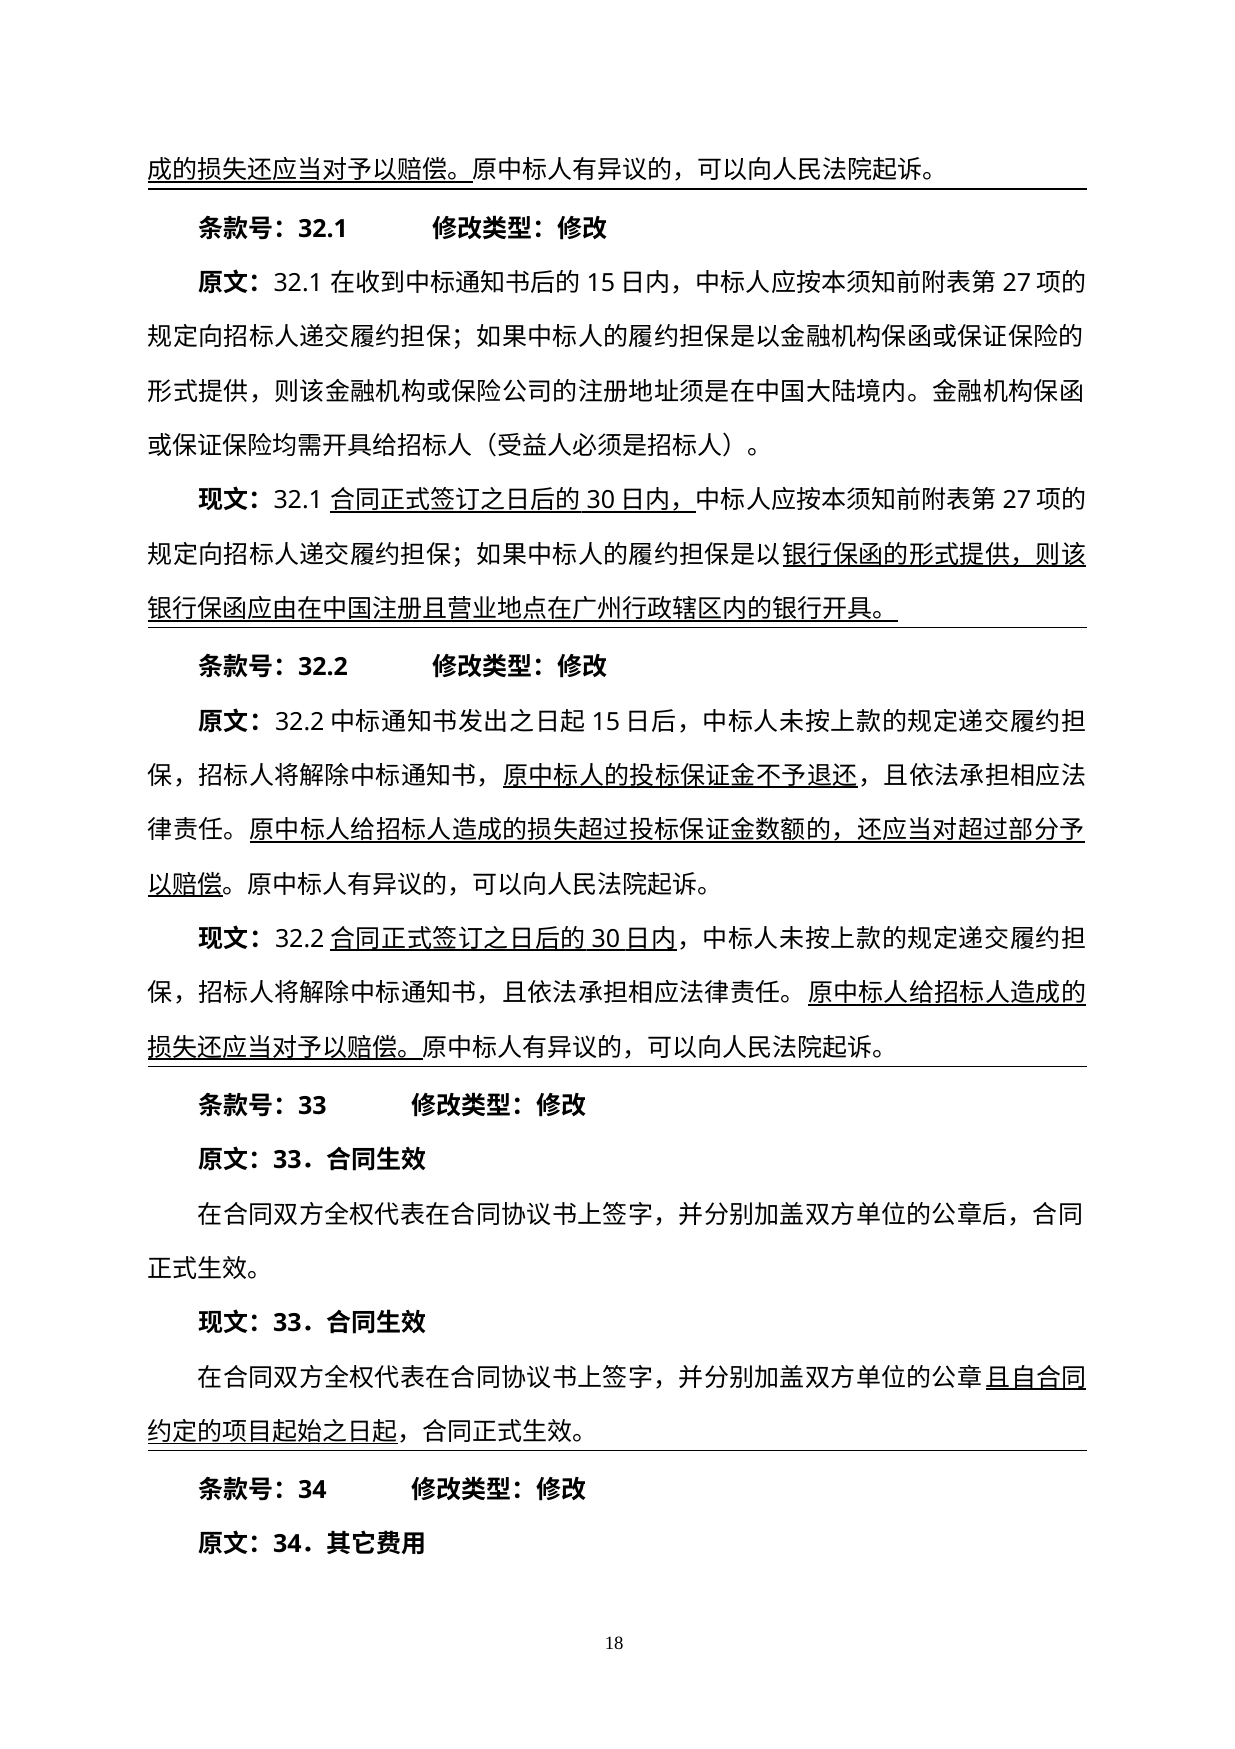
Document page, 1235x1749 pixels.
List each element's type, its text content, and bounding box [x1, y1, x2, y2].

text 条款号：33 修改类型：修改 [148, 1085, 1087, 1122]
text 原文：32.2中标通知书发出之日起15日后，中标人未按上款的规定递交履约担保，招标人将解除中标通知书，原中标人的投标保证金不予退还，且依法承担相应法律责任。原中标人给招标人造成的损失超过投标保证金数额的，还应当对超过部分予以赔偿。原中标人有异议的，可以向人民法院起诉。 [148, 701, 1087, 900]
text 原文：34．其它费用 [148, 1524, 1087, 1560]
text 在合同双方全权代表在合同协议书上签字，并分别加盖双方单位的公章且自合同约定的项目起始之日起，合同正式生效。 [148, 1357, 1087, 1450]
text 条款号：34 修改类型：修改 [148, 1469, 1087, 1506]
text 现文：32.2合同正式签订之日后的30日内，中标人未按上款的规定递交履约担保，招标人将解除中标通知书，且依法承担相应法律责任。原中标人给招标人造成的损失还应当对予以赔偿。原中标人有异议的，可以向人民法院起诉。 [148, 918, 1087, 1066]
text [148, 150, 1087, 188]
text 现文：32.1 合同正式签订之日后的30日内，中标人应按本须知前附表第27项的规定向招标人递交履约担保；如果中标人的履约担保是以银行保函的形式提供，则该银行保函应由在中国注册且营业地点在广州行政辖区内的银行开具。 [148, 480, 1087, 627]
text 原文：32.1 在收到中标通知书后的15日内，中标人应按本须知前附表第27项的规定向招标人递交履约担保；如果中标人的履约担保是以金融机构保函或保证保险的形式提供，则该金融机构或保险公司的注册地址须是在中国大陆境内。金融机构保函或保证保险均需开具给招标人（受益人必须是招标人）。 [148, 262, 1087, 462]
text 现文：33．合同生效 [148, 1303, 1087, 1339]
text 原文：33．合同生效 [148, 1140, 1087, 1176]
text 条款号：32.1 修改类型：修改 [148, 208, 1087, 244]
text 条款号：32.2 修改类型：修改 [148, 647, 1087, 683]
text 在合同双方全权代表在合同协议书上签字，并分别加盖双方单位的公章后，合同正式生效。 [148, 1194, 1087, 1285]
